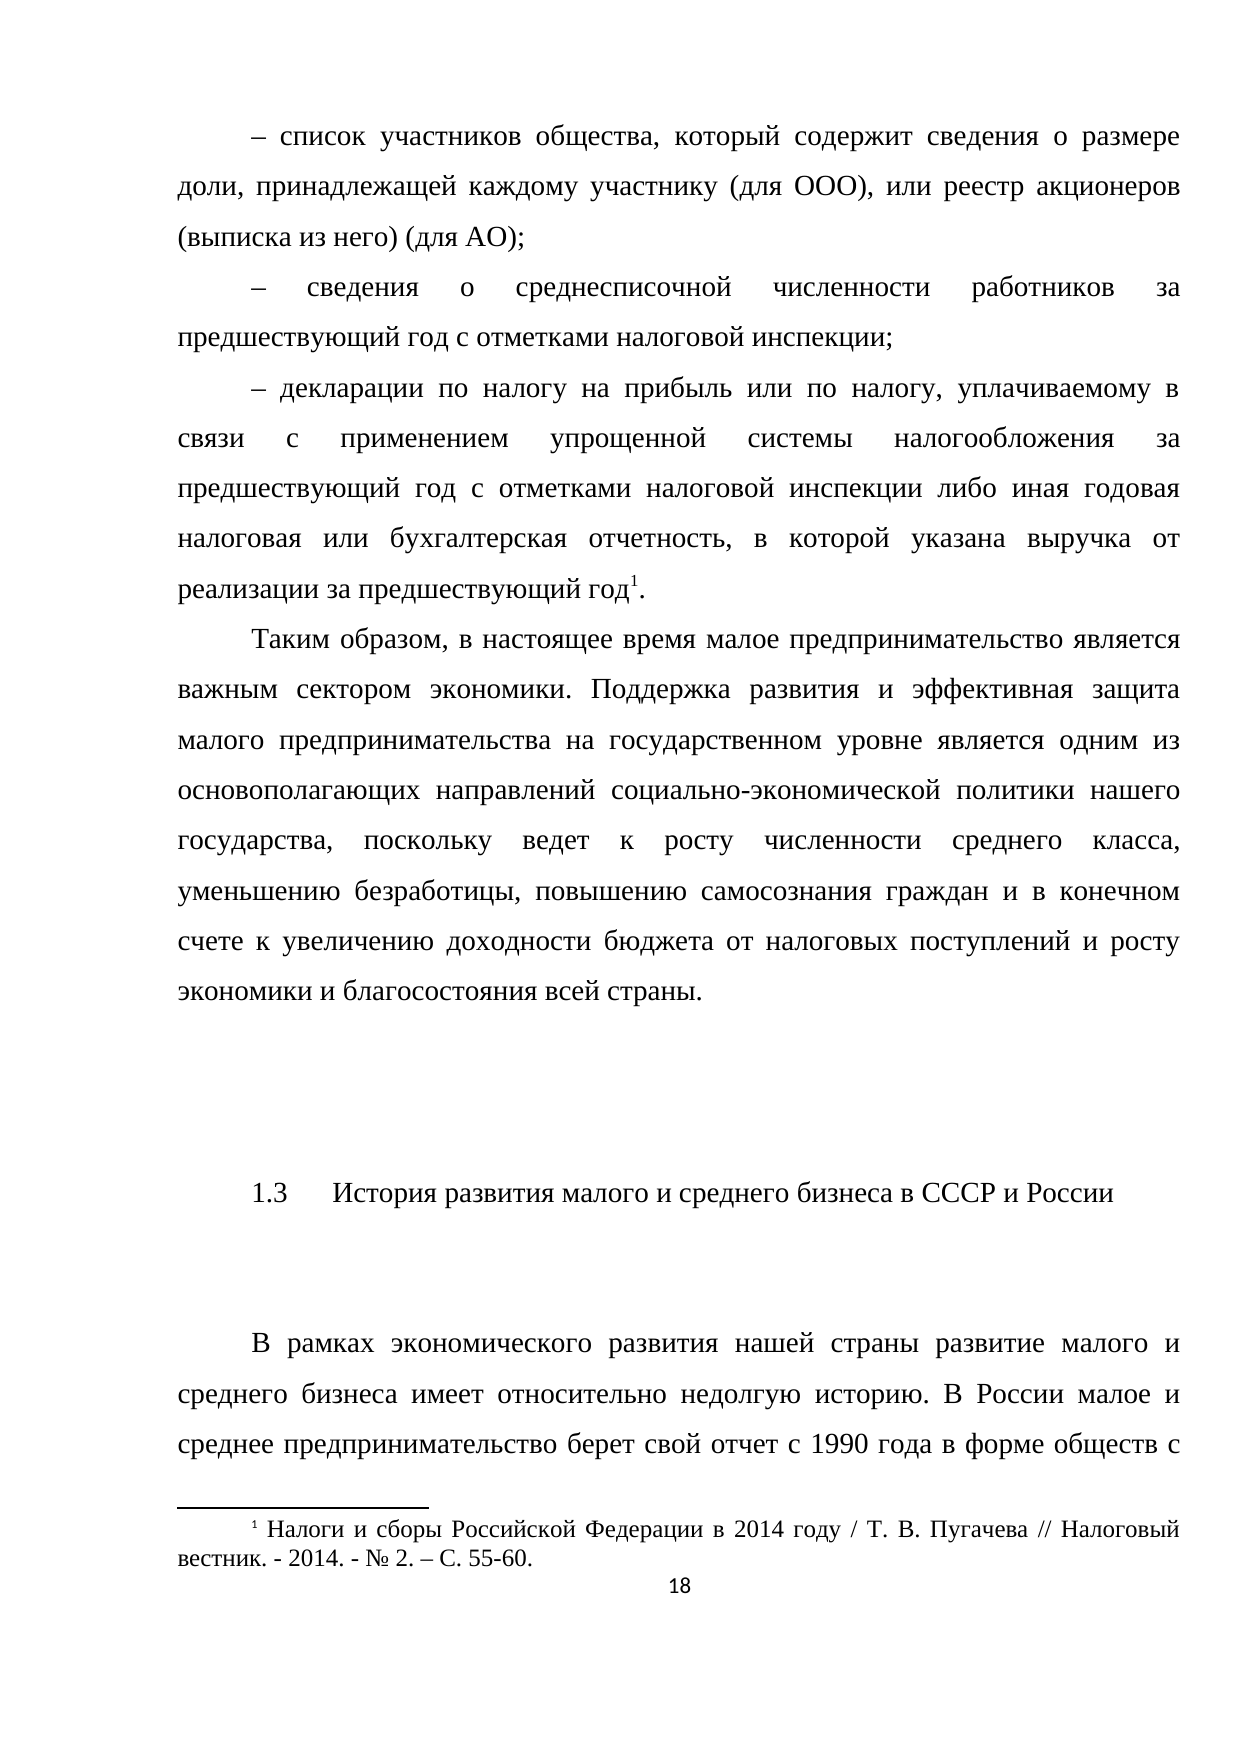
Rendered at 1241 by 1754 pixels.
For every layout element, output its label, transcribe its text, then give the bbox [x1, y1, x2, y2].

text – сведения о среднесписочной численности работников за предшествующий год с отметками налоговой инспекции; [177, 269, 1181, 353]
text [177, 1326, 1181, 1460]
text – список участников общества, который содержит сведения о размере доли, принадлежащей каждому участнику (для ООО), или реестр акционеров (выписка из него) (для АО); [177, 118, 1181, 252]
text – декларации по налогу на прибыль или по налогу, уплачиваемому в связи с применением упрощенной системы налогообложения за предшествующий год с отметками налоговой инспекции либо иная годовая налоговая или бухгалтерская отчетность, в которой указана выручка от реализации за предшествующий год. [177, 370, 1181, 604]
text 1.3 История развития малого и среднего бизнеса в СССР и России [177, 1175, 1181, 1208]
text Таким образом, в настоящее время малое предпринимательство является важным сектором экономики. Поддержка развития и эффективная защита малого предпринимательства на государственном уровне является одним из основополагающих направлений социально-экономической политики нашего государства, поскольку ведет к росту численности среднего класса, уменьшению безработицы, повышению самосознания граждан и в конечном счете к увеличению доходности бюджета от налоговых поступлений и росту экономики и благосостояния всей страны. [177, 621, 1181, 1007]
